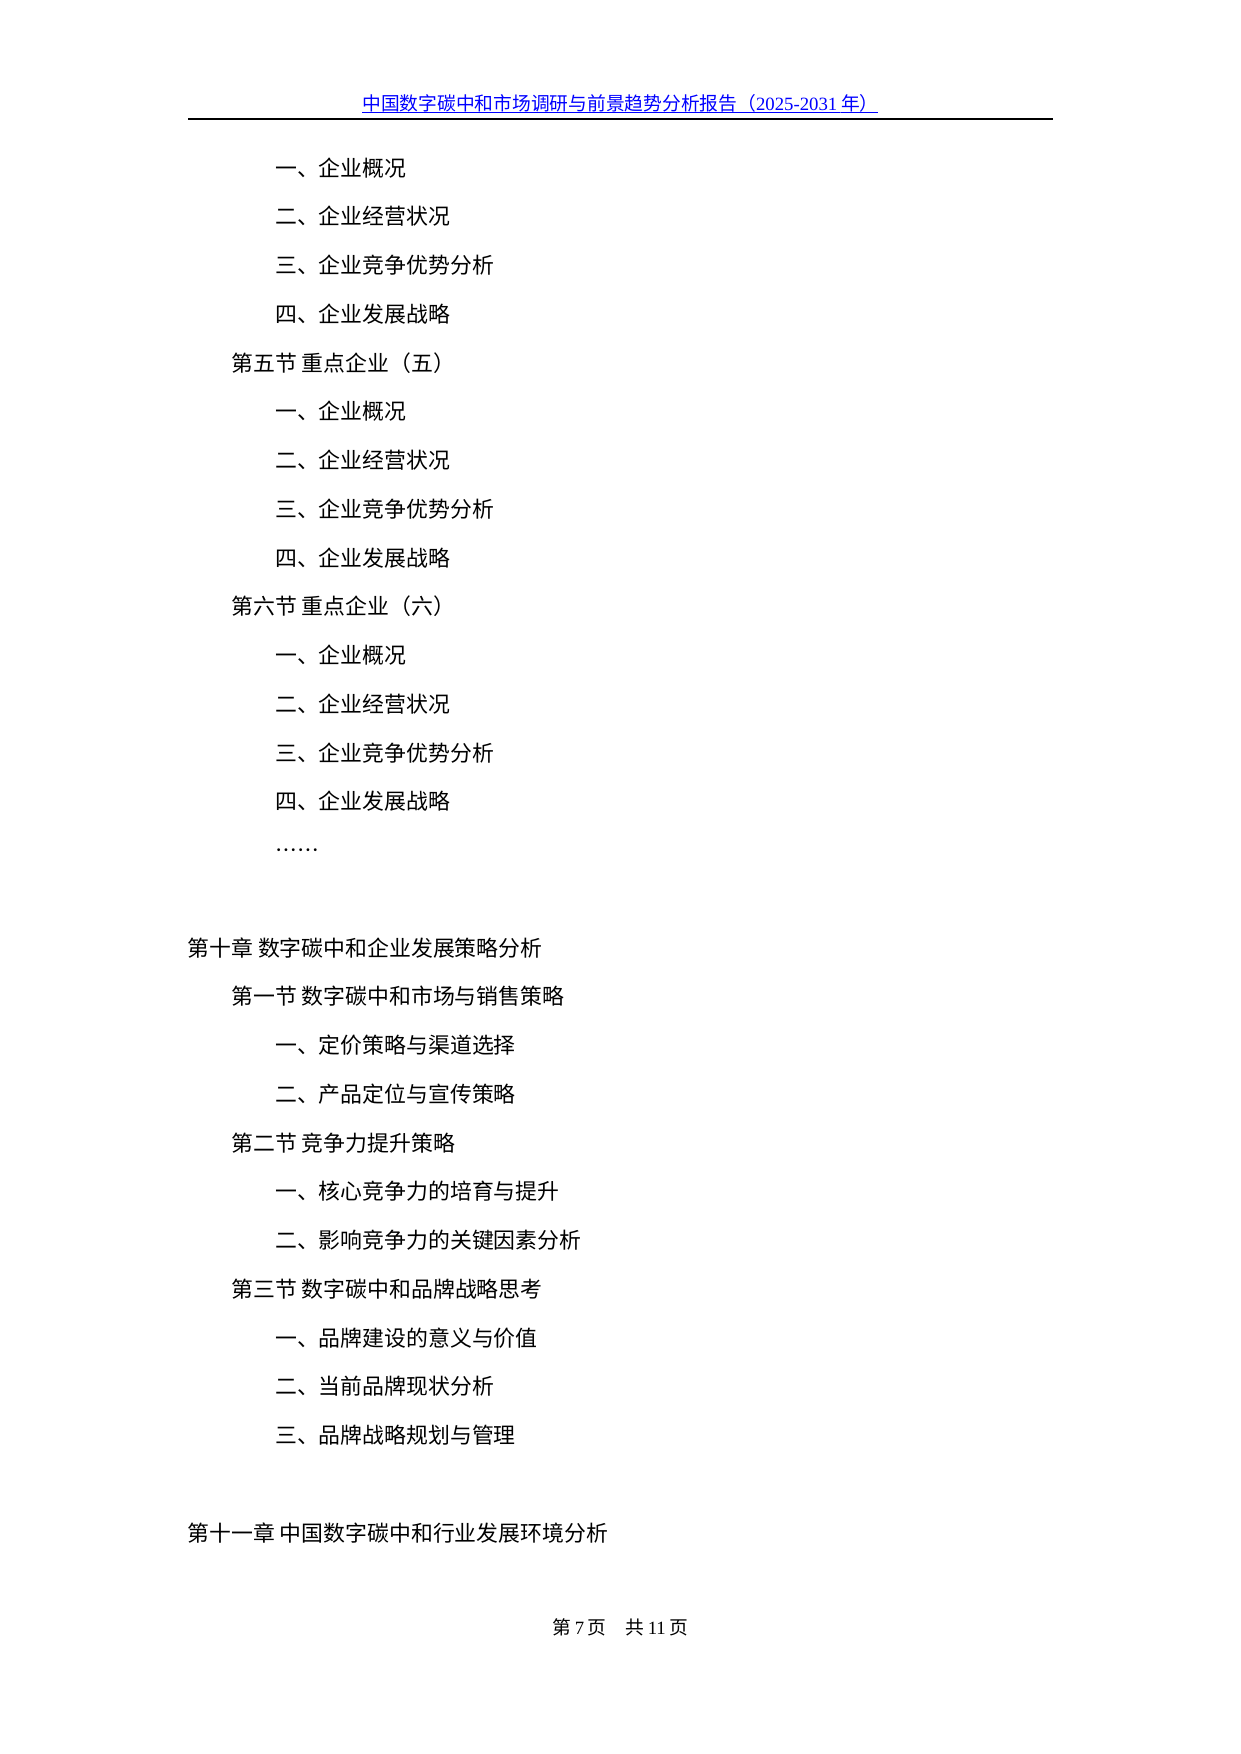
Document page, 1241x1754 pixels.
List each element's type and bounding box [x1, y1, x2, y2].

text [187, 150, 1053, 1548]
